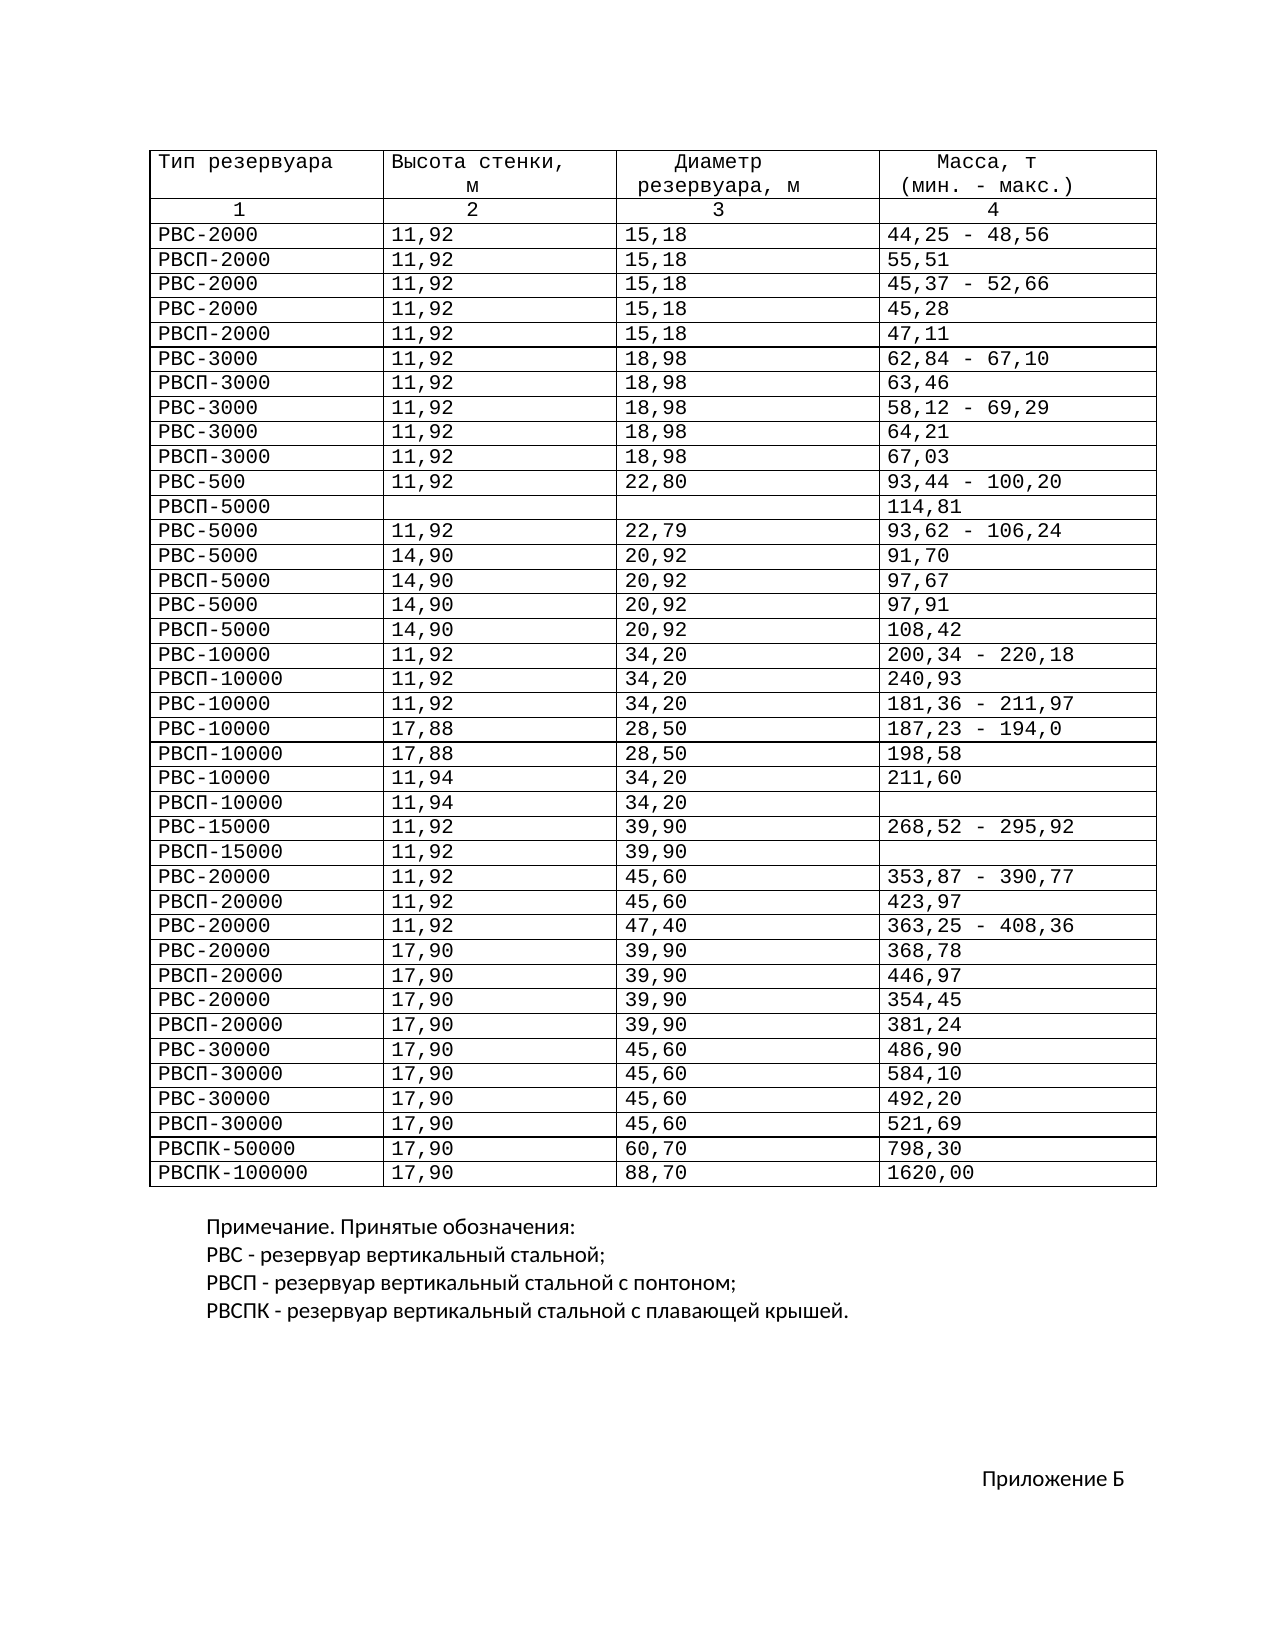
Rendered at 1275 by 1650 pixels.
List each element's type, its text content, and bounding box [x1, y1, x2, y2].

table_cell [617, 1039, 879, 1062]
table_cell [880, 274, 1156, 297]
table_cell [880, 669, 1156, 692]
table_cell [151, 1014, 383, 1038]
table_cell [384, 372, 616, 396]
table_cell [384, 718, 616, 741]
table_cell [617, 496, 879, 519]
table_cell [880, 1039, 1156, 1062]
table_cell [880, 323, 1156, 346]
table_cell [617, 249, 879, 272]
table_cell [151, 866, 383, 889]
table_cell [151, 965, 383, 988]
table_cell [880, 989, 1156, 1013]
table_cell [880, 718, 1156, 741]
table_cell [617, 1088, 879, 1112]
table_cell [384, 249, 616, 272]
text РВС - резервуар вертикальный стальной; [150, 1240, 1125, 1268]
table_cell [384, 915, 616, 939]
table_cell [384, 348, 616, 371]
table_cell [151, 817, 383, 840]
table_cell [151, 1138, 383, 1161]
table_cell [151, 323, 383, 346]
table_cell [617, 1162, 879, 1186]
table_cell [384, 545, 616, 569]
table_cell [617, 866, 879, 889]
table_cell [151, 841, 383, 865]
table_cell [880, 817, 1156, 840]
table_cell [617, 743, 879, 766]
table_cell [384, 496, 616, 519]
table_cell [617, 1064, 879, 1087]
text Примечание. Принятые обозначения: [150, 1212, 1125, 1240]
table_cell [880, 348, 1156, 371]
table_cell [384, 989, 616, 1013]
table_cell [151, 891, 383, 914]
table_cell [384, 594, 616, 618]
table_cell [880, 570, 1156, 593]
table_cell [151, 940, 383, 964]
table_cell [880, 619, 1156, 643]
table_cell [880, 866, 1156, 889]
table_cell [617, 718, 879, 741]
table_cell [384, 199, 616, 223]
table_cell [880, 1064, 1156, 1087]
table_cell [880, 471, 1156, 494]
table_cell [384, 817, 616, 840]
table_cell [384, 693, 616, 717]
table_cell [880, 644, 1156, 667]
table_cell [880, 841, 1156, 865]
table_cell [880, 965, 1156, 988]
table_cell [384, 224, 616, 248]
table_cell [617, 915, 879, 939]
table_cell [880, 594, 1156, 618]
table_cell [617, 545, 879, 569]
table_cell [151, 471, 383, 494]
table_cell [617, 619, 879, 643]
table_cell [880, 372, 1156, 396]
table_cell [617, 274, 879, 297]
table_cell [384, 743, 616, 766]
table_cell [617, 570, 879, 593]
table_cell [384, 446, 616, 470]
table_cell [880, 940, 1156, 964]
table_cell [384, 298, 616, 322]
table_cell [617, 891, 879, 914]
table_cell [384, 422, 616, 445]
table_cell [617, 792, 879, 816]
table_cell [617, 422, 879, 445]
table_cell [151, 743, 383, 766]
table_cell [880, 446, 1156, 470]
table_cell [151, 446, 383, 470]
text РВСПК - резервуар вертикальный стальной с плавающей крышей. [150, 1296, 1125, 1324]
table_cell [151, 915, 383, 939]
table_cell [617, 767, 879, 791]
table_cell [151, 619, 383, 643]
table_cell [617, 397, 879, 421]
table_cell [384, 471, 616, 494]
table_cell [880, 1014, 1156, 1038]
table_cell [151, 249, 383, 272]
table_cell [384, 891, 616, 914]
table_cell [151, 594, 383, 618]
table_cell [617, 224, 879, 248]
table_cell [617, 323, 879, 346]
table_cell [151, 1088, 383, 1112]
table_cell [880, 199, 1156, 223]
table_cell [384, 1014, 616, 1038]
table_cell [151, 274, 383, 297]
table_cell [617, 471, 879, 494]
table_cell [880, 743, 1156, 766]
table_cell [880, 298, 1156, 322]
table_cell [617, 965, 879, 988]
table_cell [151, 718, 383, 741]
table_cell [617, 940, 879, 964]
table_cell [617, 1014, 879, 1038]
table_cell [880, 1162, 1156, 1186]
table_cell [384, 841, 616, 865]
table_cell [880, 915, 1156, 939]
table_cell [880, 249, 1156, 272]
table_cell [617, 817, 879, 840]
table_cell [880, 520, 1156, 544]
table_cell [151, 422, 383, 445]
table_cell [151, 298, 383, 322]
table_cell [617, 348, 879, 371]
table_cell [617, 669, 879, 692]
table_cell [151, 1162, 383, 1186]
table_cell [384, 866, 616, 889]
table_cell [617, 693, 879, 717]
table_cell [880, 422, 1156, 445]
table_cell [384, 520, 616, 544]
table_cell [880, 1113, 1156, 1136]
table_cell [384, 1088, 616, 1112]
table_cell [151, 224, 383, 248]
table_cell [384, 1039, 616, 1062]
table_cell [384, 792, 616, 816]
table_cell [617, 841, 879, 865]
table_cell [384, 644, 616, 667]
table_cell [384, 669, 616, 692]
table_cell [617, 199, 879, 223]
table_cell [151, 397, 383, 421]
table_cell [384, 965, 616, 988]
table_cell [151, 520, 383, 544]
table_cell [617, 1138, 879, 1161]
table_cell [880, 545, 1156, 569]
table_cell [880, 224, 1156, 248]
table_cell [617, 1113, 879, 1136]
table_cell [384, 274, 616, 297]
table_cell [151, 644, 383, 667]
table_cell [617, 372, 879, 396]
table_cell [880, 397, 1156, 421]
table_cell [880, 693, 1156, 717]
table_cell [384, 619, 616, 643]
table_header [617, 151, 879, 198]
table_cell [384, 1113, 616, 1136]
text Приложение Б [150, 1464, 1125, 1492]
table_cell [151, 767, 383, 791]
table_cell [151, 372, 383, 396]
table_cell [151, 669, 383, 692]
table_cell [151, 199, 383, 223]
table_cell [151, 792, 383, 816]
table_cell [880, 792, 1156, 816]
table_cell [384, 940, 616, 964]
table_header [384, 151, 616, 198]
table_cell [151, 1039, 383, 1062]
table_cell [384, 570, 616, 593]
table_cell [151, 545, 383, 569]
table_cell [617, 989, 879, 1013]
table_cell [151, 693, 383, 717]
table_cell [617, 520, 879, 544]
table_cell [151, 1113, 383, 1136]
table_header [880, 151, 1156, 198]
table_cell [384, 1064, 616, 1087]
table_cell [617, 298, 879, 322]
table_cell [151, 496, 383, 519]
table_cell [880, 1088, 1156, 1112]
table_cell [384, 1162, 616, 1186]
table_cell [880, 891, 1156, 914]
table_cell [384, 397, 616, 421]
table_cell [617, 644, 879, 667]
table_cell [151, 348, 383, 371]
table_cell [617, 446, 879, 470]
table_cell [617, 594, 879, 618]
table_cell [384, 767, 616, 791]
text РВСП - резервуар вертикальный стальной с понтоном; [150, 1268, 1125, 1296]
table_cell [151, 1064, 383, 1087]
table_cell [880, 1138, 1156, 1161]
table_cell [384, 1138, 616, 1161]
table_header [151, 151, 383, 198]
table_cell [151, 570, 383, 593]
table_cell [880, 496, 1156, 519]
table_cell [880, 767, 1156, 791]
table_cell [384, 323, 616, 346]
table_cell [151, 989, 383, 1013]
